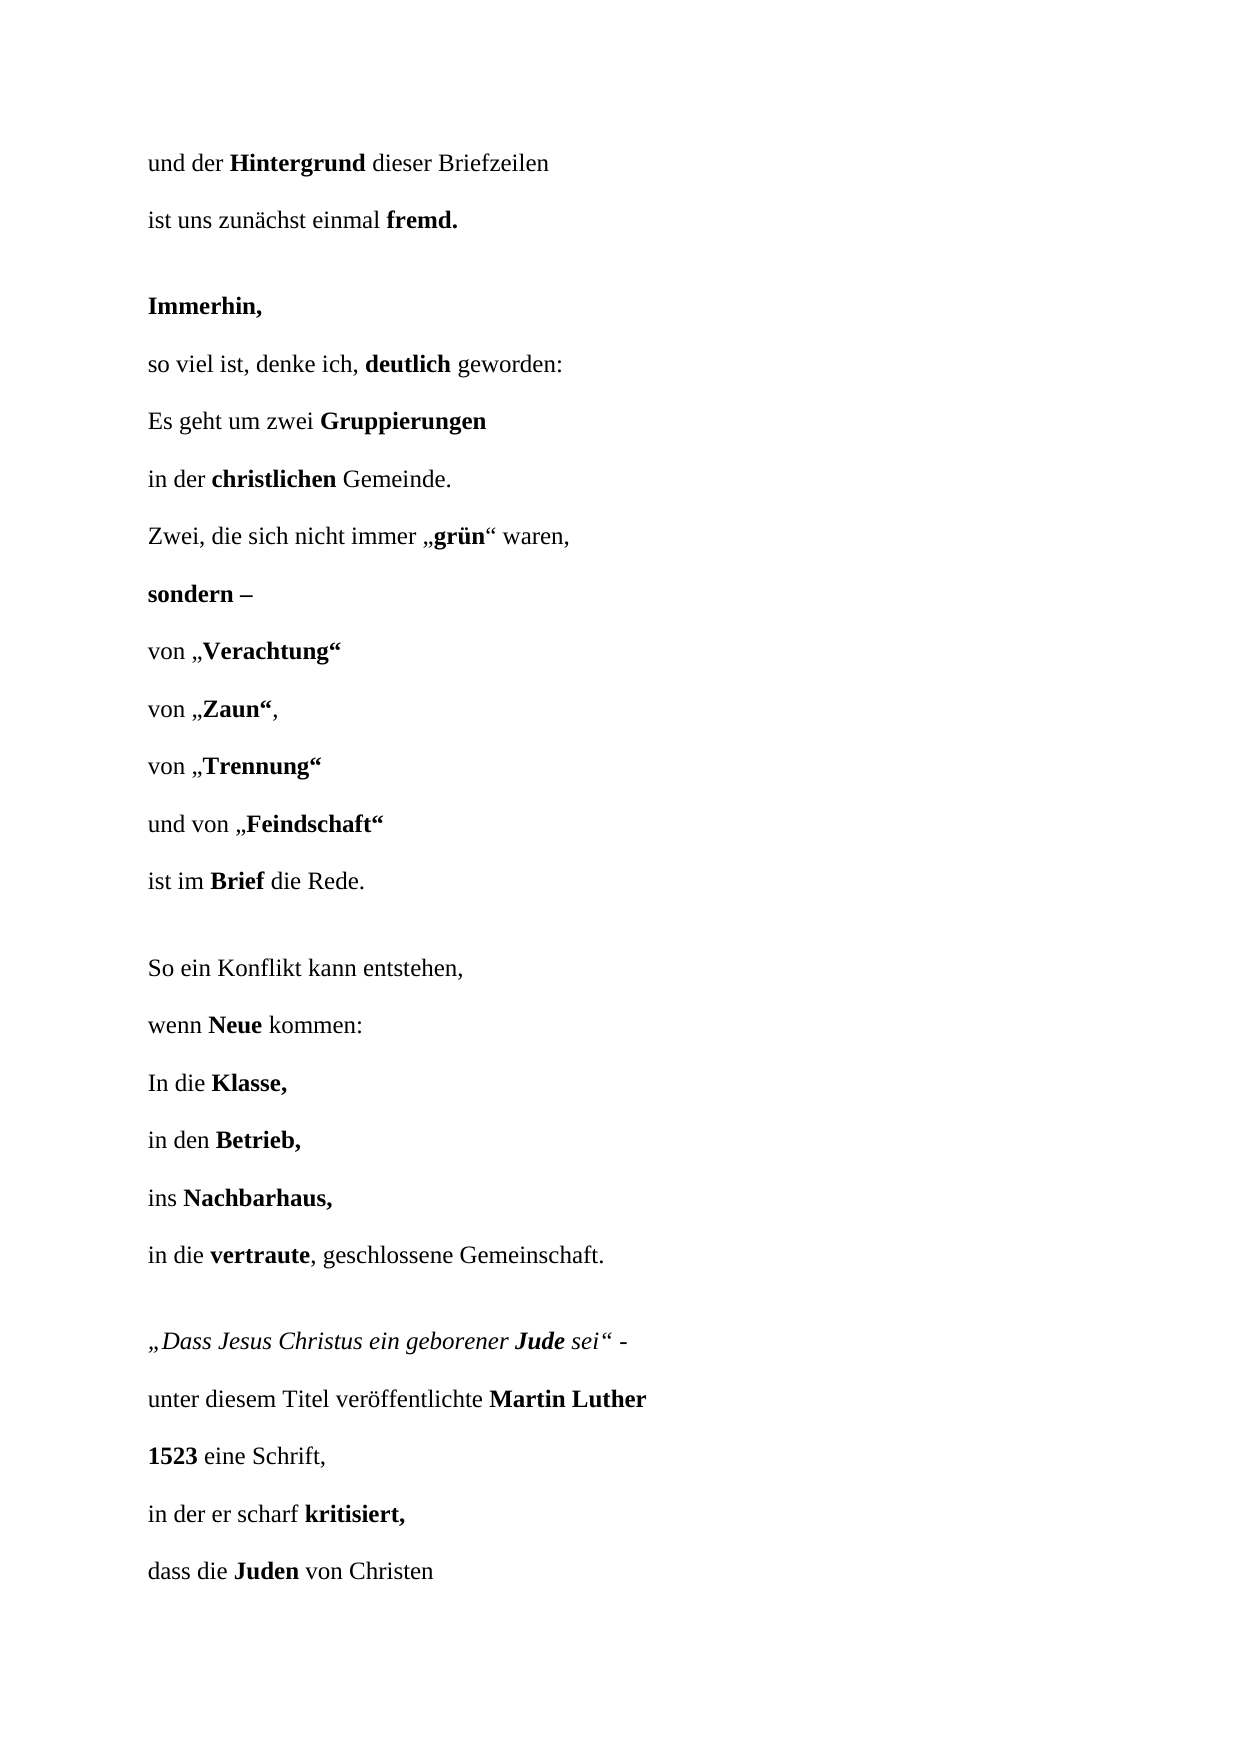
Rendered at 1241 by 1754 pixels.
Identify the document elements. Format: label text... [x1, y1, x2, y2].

text Zwei, die sich nicht immer „grün“ waren, [148, 521, 1093, 550]
text 1523 eine Schrift, [148, 1441, 1093, 1470]
text In die Klasse, [148, 1068, 1093, 1096]
text von „Verachtung“ [148, 636, 1093, 665]
text wenn Neue kommen: [148, 1010, 1093, 1039]
text ist im Brief die Rede. [148, 866, 1093, 895]
text ist uns zunächst einmal fremd. [148, 205, 1093, 234]
text So ein Konflikt kann entstehen, [148, 953, 1093, 981]
text sondern – [148, 579, 1093, 608]
text „Dass Jesus Christus ein geborener Jude sei“ - [148, 1326, 1093, 1355]
text so viel ist, denke ich, deutlich geworden: [148, 349, 1093, 378]
text und der Hintergrund dieser Briefzeilen [148, 148, 1093, 176]
text von „Zaun“, [148, 694, 1093, 723]
text dass die Juden von Christen [148, 1556, 1093, 1585]
text Immerhin, [148, 291, 1093, 320]
text in die vertraute, geschlossene Gemeinschaft. [148, 1240, 1093, 1269]
text Es geht um zwei Gruppierungen [148, 406, 1093, 435]
text von „Trennung“ [148, 751, 1093, 780]
text in der christlichen Gemeinde. [148, 464, 1093, 493]
text in den Betrieb, [148, 1125, 1093, 1154]
text und von „Feindschaft“ [148, 809, 1093, 838]
text unter diesem Titel veröffentlichte Martin Luther [148, 1384, 1093, 1413]
text ins Nachbarhaus, [148, 1183, 1093, 1211]
text in der er scharf kritisiert, [148, 1499, 1093, 1528]
